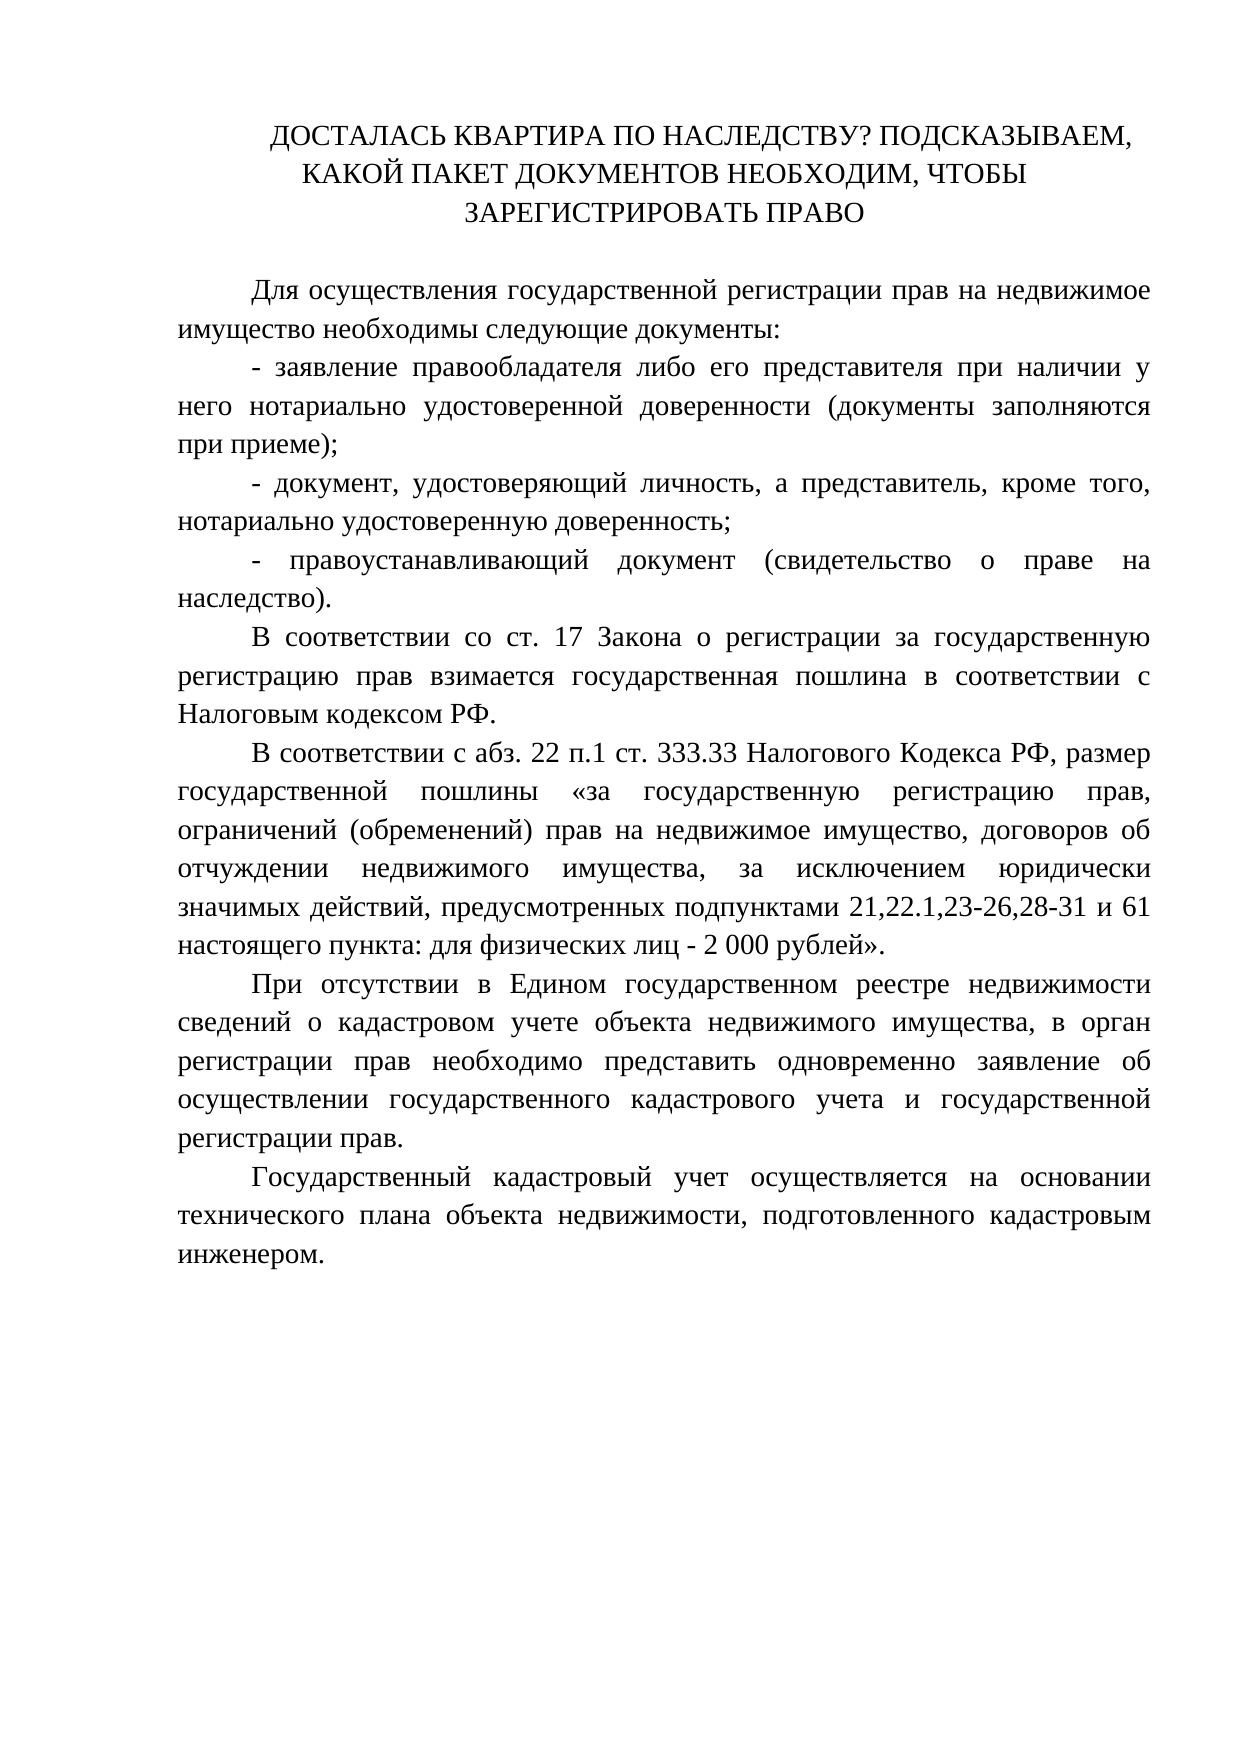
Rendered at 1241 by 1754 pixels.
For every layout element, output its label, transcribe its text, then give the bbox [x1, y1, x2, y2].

text - документ, удостоверяющий личность, а представитель, кроме того, нотариально удостоверенную доверенность; [177, 465, 1152, 537]
text Для осуществления государственной регистрации прав на недвижимое имущество необходимы следующие документы: [177, 272, 1152, 344]
text В соответствии со ст. 17 Закона о регистрации за государственную регистрацию прав взимается государственная пошлина в соответствии с Налоговым кодексом РФ. [177, 619, 1152, 730]
text ДОСТАЛАСЬ КВАРТИРА ПО НАСЛЕДСТВУ? ПОДСКАЗЫВАЕМ, КАКОЙ ПАКЕТ ДОКУМЕНТОВ НЕОБХОДИМ, ЧТОБЫ ЗАРЕГИСТРИРОВАТЬ ПРАВО [177, 118, 1152, 229]
text В соответствии с абз. 22 п.1 ст. 333.33 Налогового Кодекса РФ, размер государственной пошлины «за государственную регистрацию прав, ограничений (обременений) прав на недвижимое имущество, договоров об отчуждении недвижимого имущества, за исключением юридически значимых действий, предусмотренных подпунктами 21,22.1,23-26,28-31 и 61 настоящего пункта: для физических лиц - 2 000 рублей». [177, 735, 1152, 961]
text - правоустанавливающий документ (свидетельство о праве на наследство). [177, 542, 1152, 614]
text Государственный кадастровый учет осуществляется на основании технического плана объекта недвижимости, подготовленного кадастровым инженером. [177, 1159, 1152, 1269]
text При отсутствии в Едином государственном реестре недвижимости сведений о кадастровом учете объекта недвижимого имущества, в орган регистрации прав необходимо представить одновременно заявление об осуществлении государственного кадастрового учета и государственной регистрации прав. [177, 966, 1152, 1154]
text - заявление правообладателя либо его представителя при наличии у него нотариально удостоверенной доверенности (документы заполняются при приеме); [177, 349, 1152, 460]
